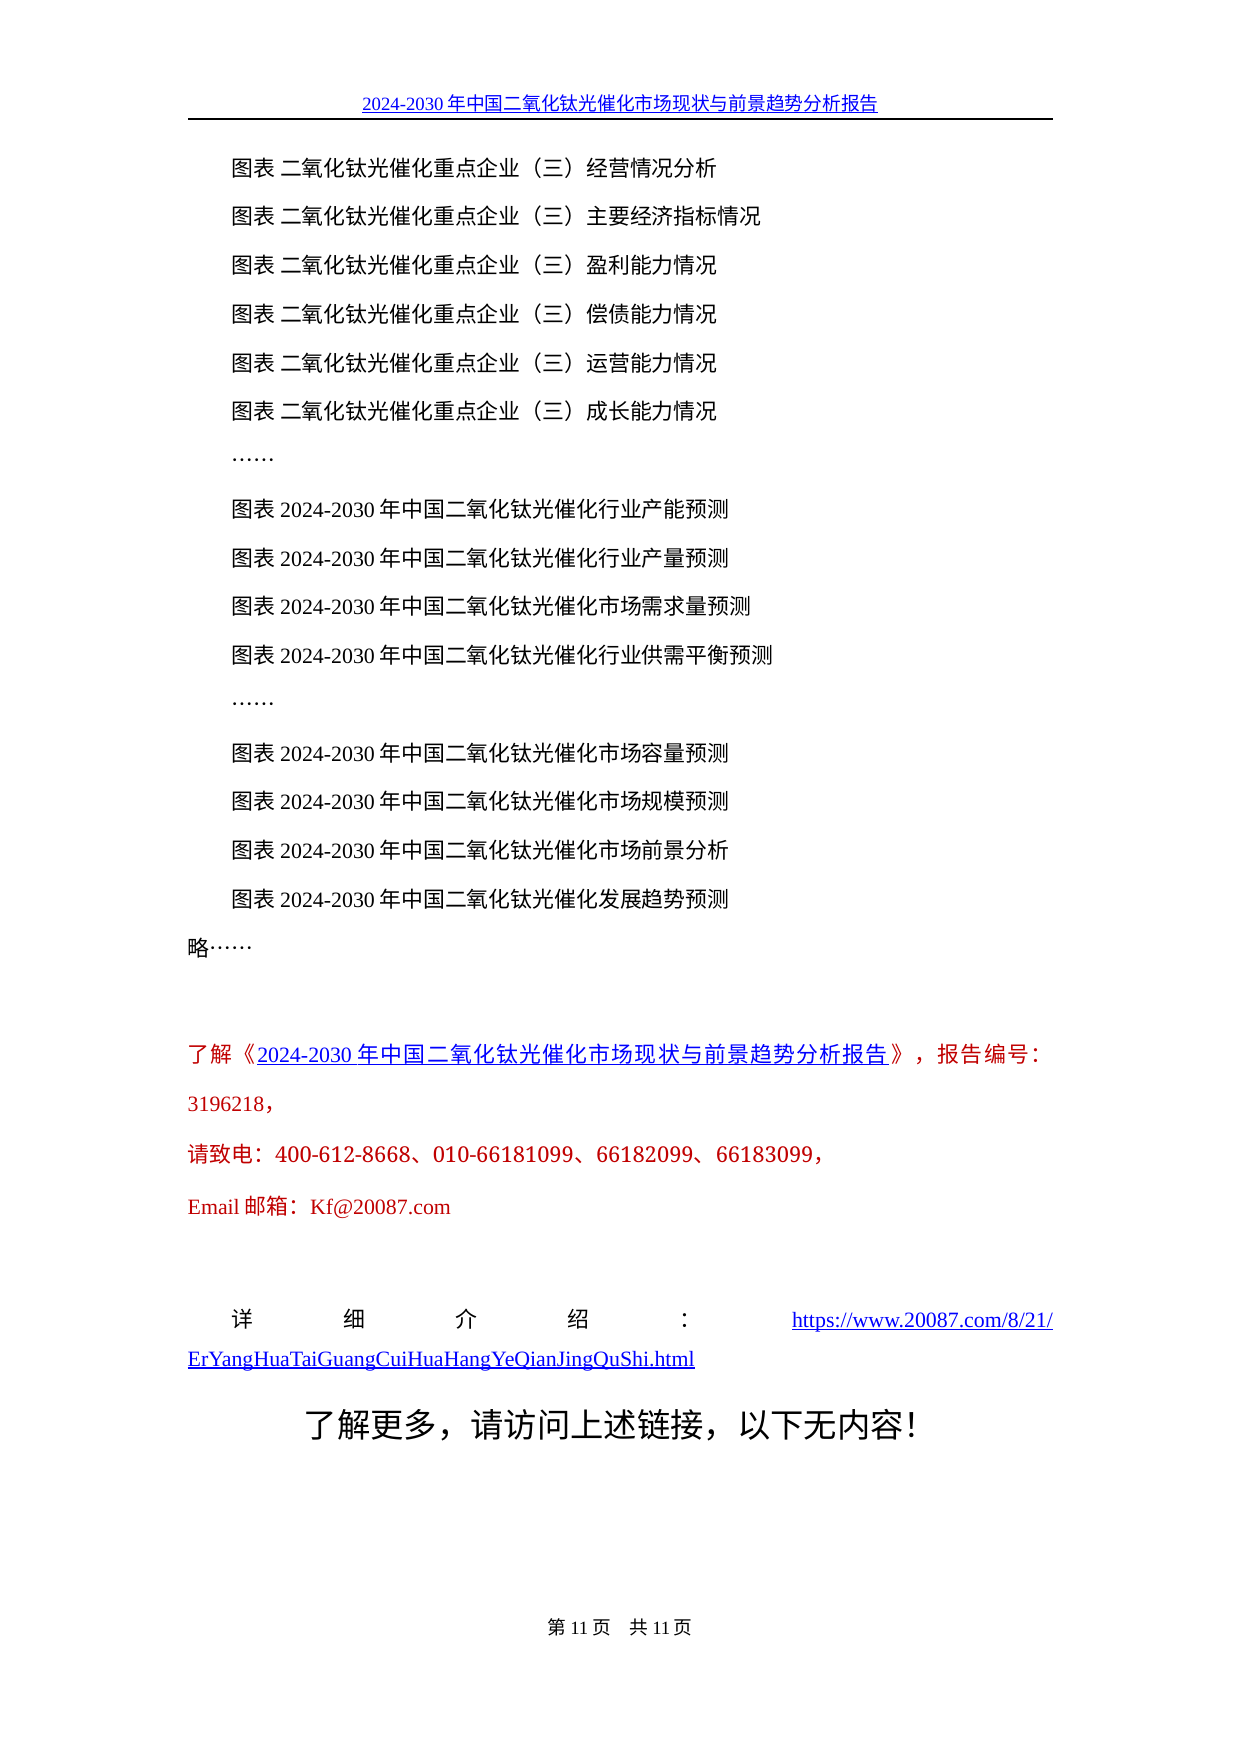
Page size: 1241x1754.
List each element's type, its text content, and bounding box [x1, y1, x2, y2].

text 详细介绍：https://www.20087.com/8/21/ErYangHuaTaiGuangCuiHuaHangYeQianJingQuShi.html [187, 1301, 1053, 1374]
text Email邮箱：Kf@20087.com [187, 1188, 1053, 1221]
title 了解更多，请访问上述链接，以下无内容！ [187, 1390, 1053, 1455]
text 了解《2024-2030年中国二氧化钛光催化市场现状与前景趋势分析报告》，报告编号：3196218， [187, 1037, 1053, 1118]
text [187, 150, 1053, 963]
text 请致电：400-612-8668、010-66181099、66182099、66183099， [187, 1137, 1053, 1169]
